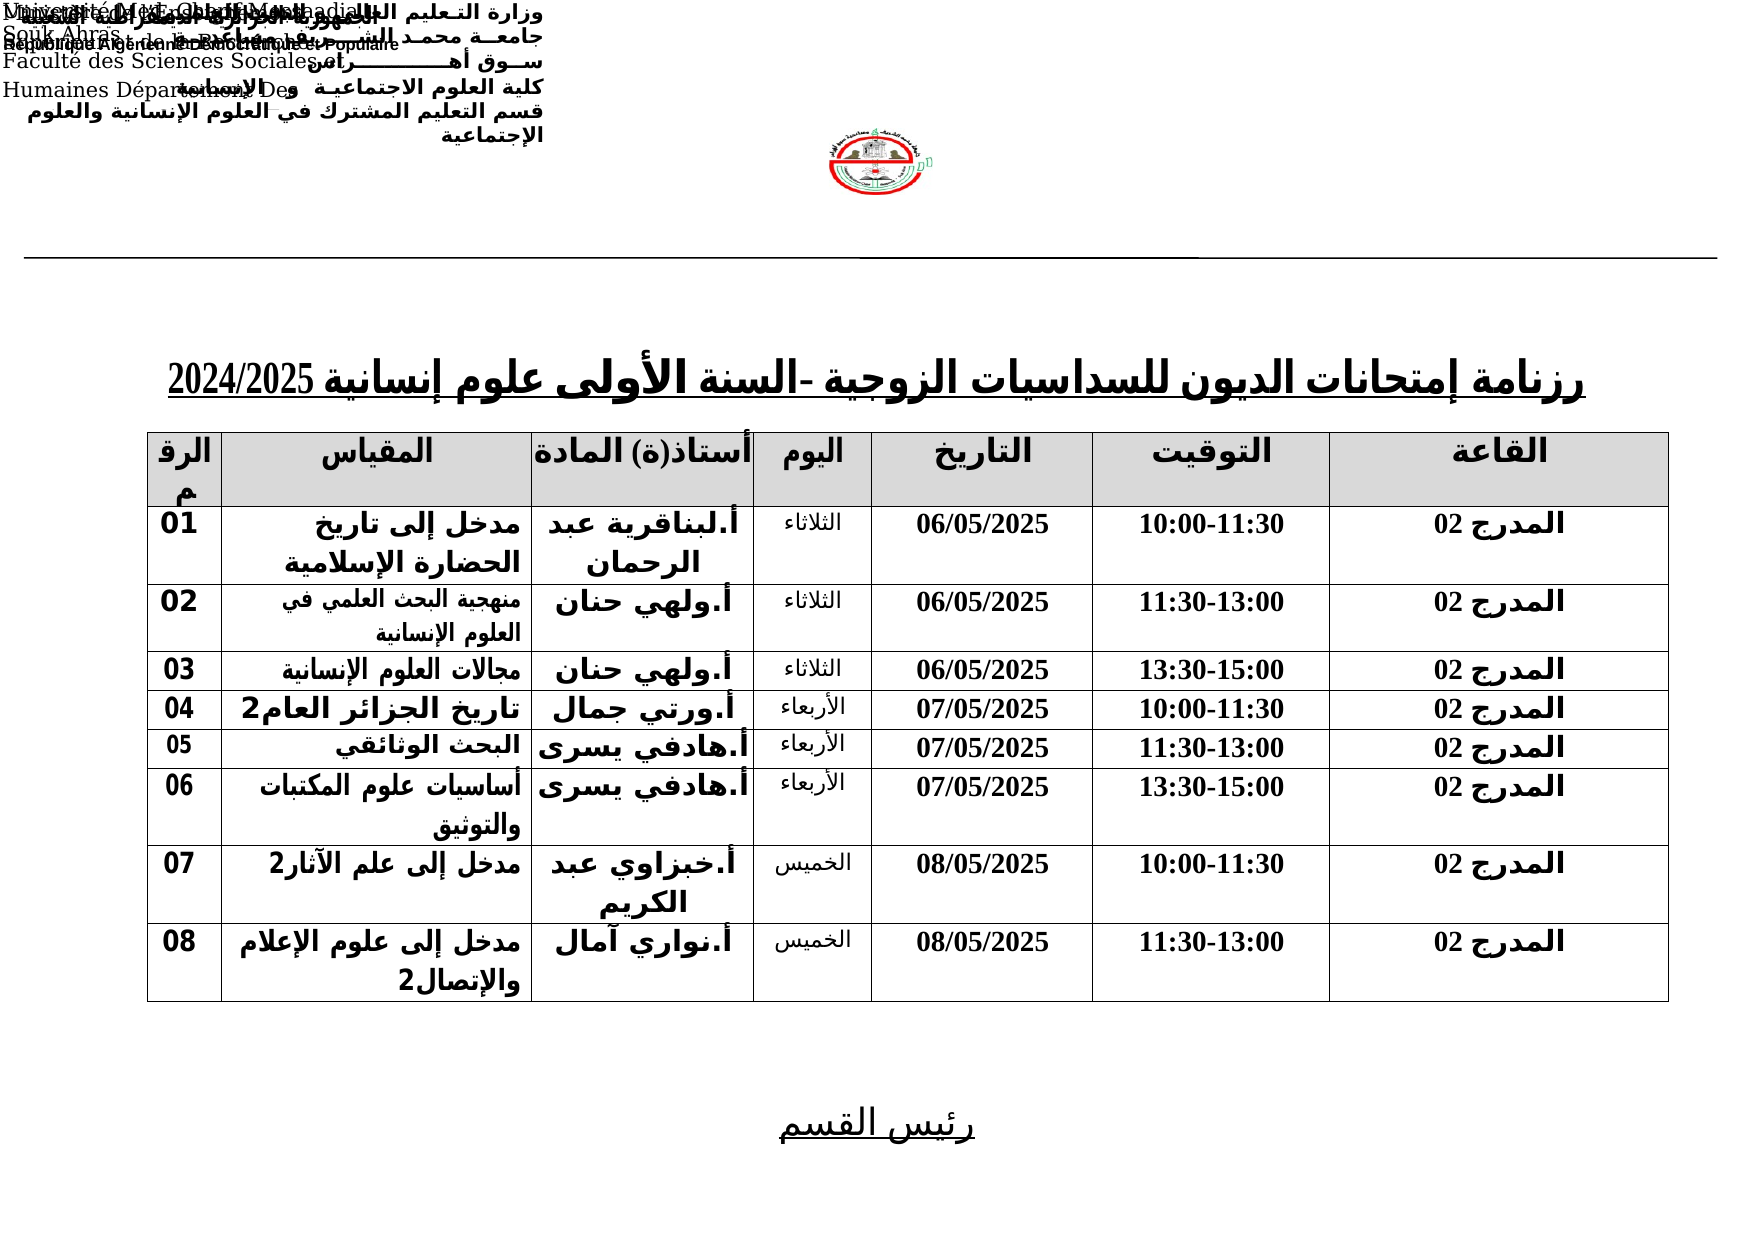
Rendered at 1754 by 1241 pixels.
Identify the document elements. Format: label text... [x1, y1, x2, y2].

table_cell 02 [148, 585, 221, 651]
table_cell أ.نواري آمال [532, 924, 753, 1001]
table_cell 07/05/2025 [872, 730, 1092, 768]
table_cell أساسيات علوم المكتبات والتوثيق [222, 769, 531, 845]
table_cell 06/05/2025 [872, 507, 1092, 583]
table_cell الأربعاء [754, 769, 871, 845]
table_cell المدرج 02 [1330, 769, 1668, 845]
table_cell 07/05/2025 [872, 691, 1092, 729]
table_cell مجالات العلوم الإنسانية [222, 652, 531, 690]
table_cell 07/05/2025 [872, 769, 1092, 845]
table_cell الخميس [754, 924, 871, 1001]
table_header القاعة [1330, 433, 1668, 506]
table_cell 11:30-13:00 [1093, 924, 1329, 1001]
table_cell 08/05/2025 [872, 846, 1092, 923]
table_cell مدخل إلى تاريخ الحضارة الإسلامية [222, 507, 531, 583]
table_cell أ.هادفي يسرى [532, 769, 753, 845]
table_cell المدرج 02 [1330, 924, 1668, 1001]
table_cell المدرج 02 [1330, 730, 1668, 768]
text رزنامة إمتحانات الديون للسداسيات الزوجية -السنة الأولى علوم إنسانية 2024/2025 [89, 350, 1664, 403]
table_cell أ.ورتي جمال [532, 691, 753, 729]
table_header أستاذ(ة) المادة [532, 433, 753, 506]
table_cell 13:30-15:00 [1093, 769, 1329, 845]
table_cell أ.ولهي حنان [532, 585, 753, 651]
table_cell أ.خبزاوي عبد الكريم [532, 846, 753, 923]
table_cell أ.لبناقرية عبد الرحمان [532, 507, 753, 583]
picture [828, 128, 933, 195]
table_header الرقم [148, 433, 221, 506]
table_cell المدرج 02 [1330, 846, 1668, 923]
table_header التوقيت [1093, 433, 1329, 506]
table_cell 04 [148, 691, 221, 729]
table_cell الثلاثاء [754, 652, 871, 690]
table_cell 06 [148, 769, 221, 845]
table_cell 10:00-11:30 [1093, 691, 1329, 729]
table_cell مدخل إلى علم الآثار2 [222, 846, 531, 923]
table_cell 07 [148, 846, 221, 923]
table_cell منهجية البحث العلمي في العلوم الإنسانية [222, 585, 531, 651]
table_header المقياس [222, 433, 531, 506]
table_cell 06/05/2025 [872, 652, 1092, 690]
table_cell 08 [148, 924, 221, 1001]
table_cell 10:00-11:30 [1093, 846, 1329, 923]
table_cell الأربعاء [754, 691, 871, 729]
table_header اليوم [754, 433, 871, 506]
table_cell الخميس [754, 846, 871, 923]
table_cell 11:30-13:00 [1093, 730, 1329, 768]
table_cell 08/05/2025 [872, 924, 1092, 1001]
table_cell الأربعاء [754, 730, 871, 768]
table_cell 05 [148, 730, 221, 768]
table_cell البحث الوثائقي [222, 730, 531, 768]
table_cell 06/05/2025 [872, 585, 1092, 651]
table_cell المدرج 02 [1330, 652, 1668, 690]
table_cell 13:30-15:00 [1093, 652, 1329, 690]
table_cell 10:00-11:30 [1093, 507, 1329, 583]
table_cell مدخل إلى علوم الإعلام والإتصال2 [222, 924, 531, 1001]
table_cell الثلاثاء [754, 585, 871, 651]
table_cell أ.هادفي يسرى [532, 730, 753, 768]
table_cell تاريخ الجزائر العام2 [222, 691, 531, 729]
table_cell المدرج 02 [1330, 691, 1668, 729]
table_cell المدرج 02 [1330, 585, 1668, 651]
table_cell 11:30-13:00 [1093, 585, 1329, 651]
table_header التاريخ [872, 433, 1092, 506]
table_cell المدرج 02 [1330, 507, 1668, 583]
table_cell 01 [148, 507, 221, 583]
table_cell 03 [148, 652, 221, 690]
text رئيس القسم [89, 1100, 1664, 1143]
table_cell أ.ولهي حنان [532, 652, 753, 690]
table_cell الثلاثاء [754, 507, 871, 583]
